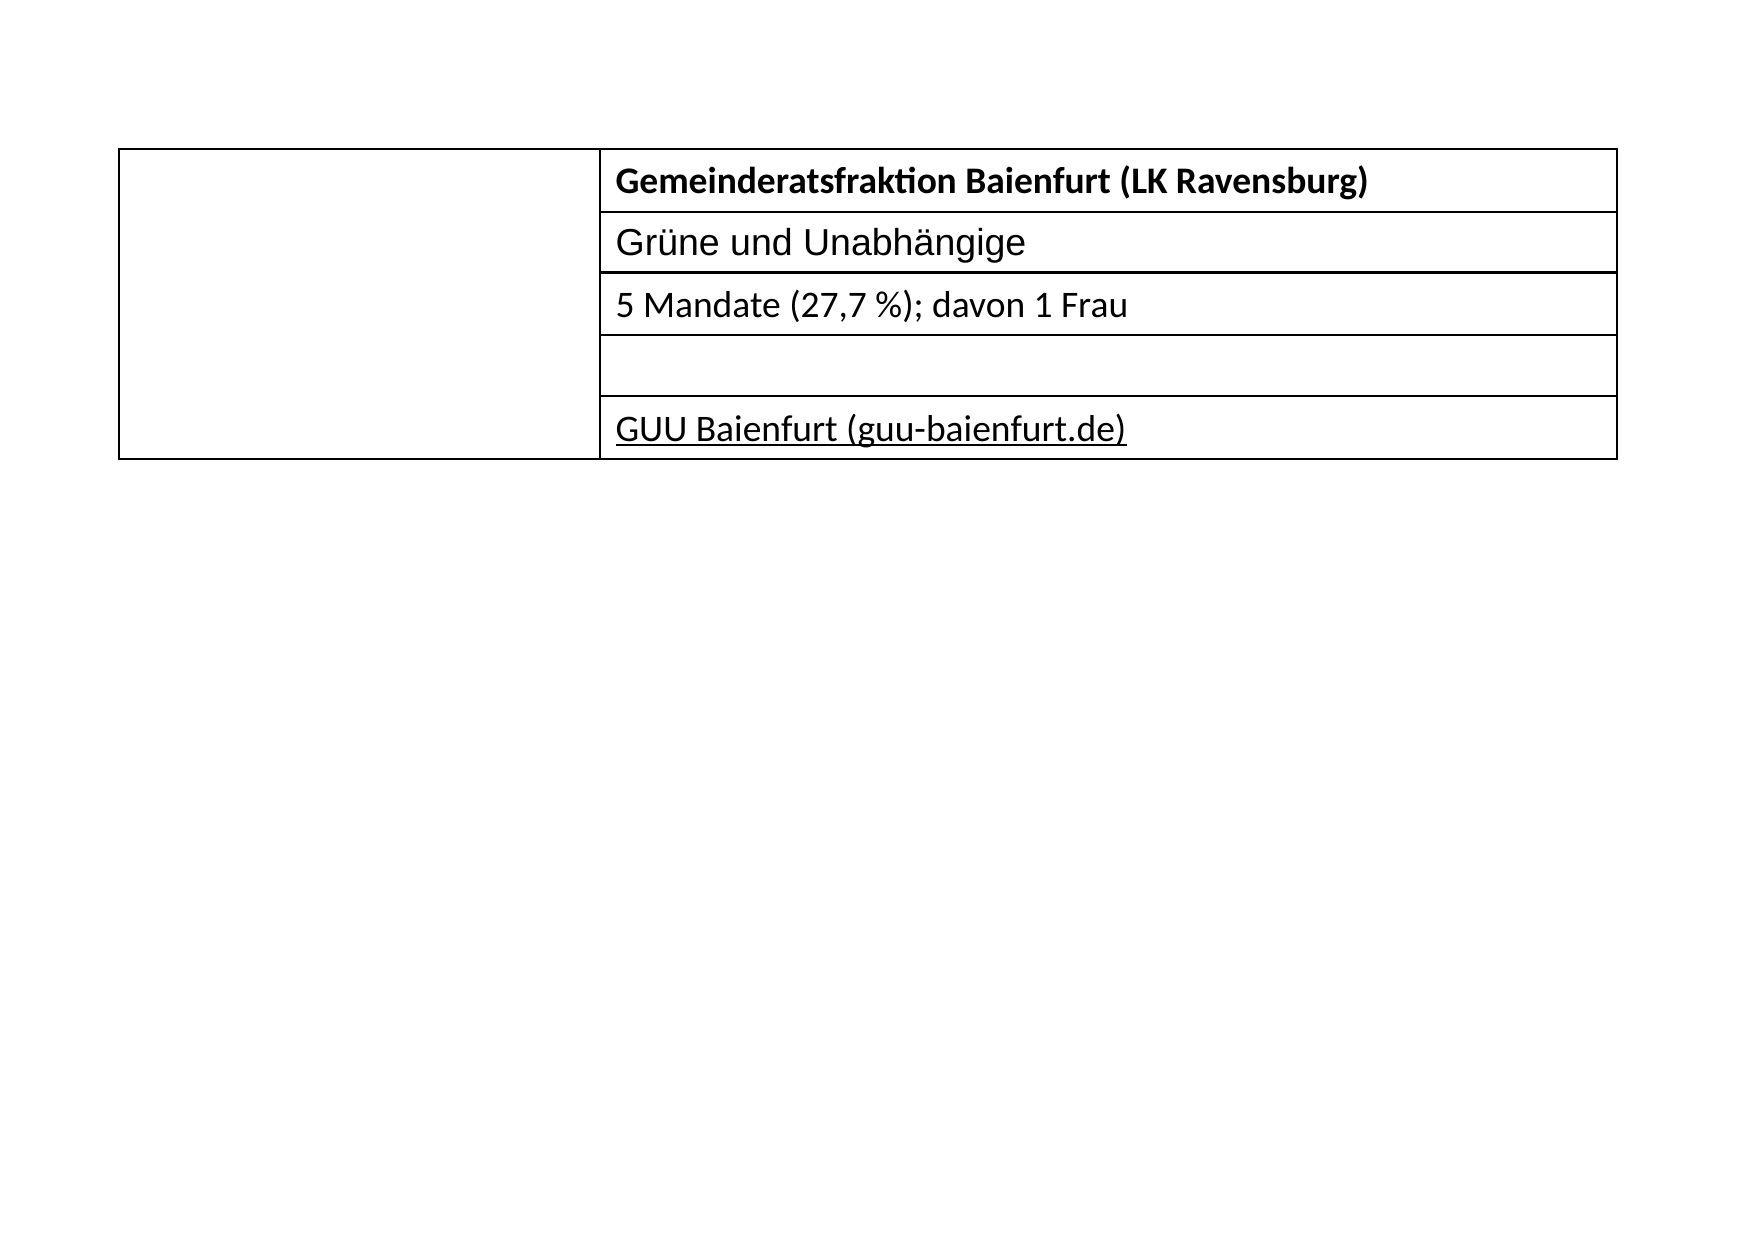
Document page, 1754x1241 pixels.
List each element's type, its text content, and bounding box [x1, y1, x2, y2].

table_cell GUU Baienfurt (guu-baienfurt.de) [601, 397, 1616, 458]
table_cell 5 Mandate (27,7 %); davon 1 Frau [601, 274, 1616, 334]
table_cell Grüne und Unabhängige [601, 213, 1616, 271]
table_cell [601, 336, 1616, 395]
table_header [120, 150, 599, 458]
table_header Gemeinderatsfraktion Baienfurt (LK Ravensburg) [601, 150, 1616, 211]
